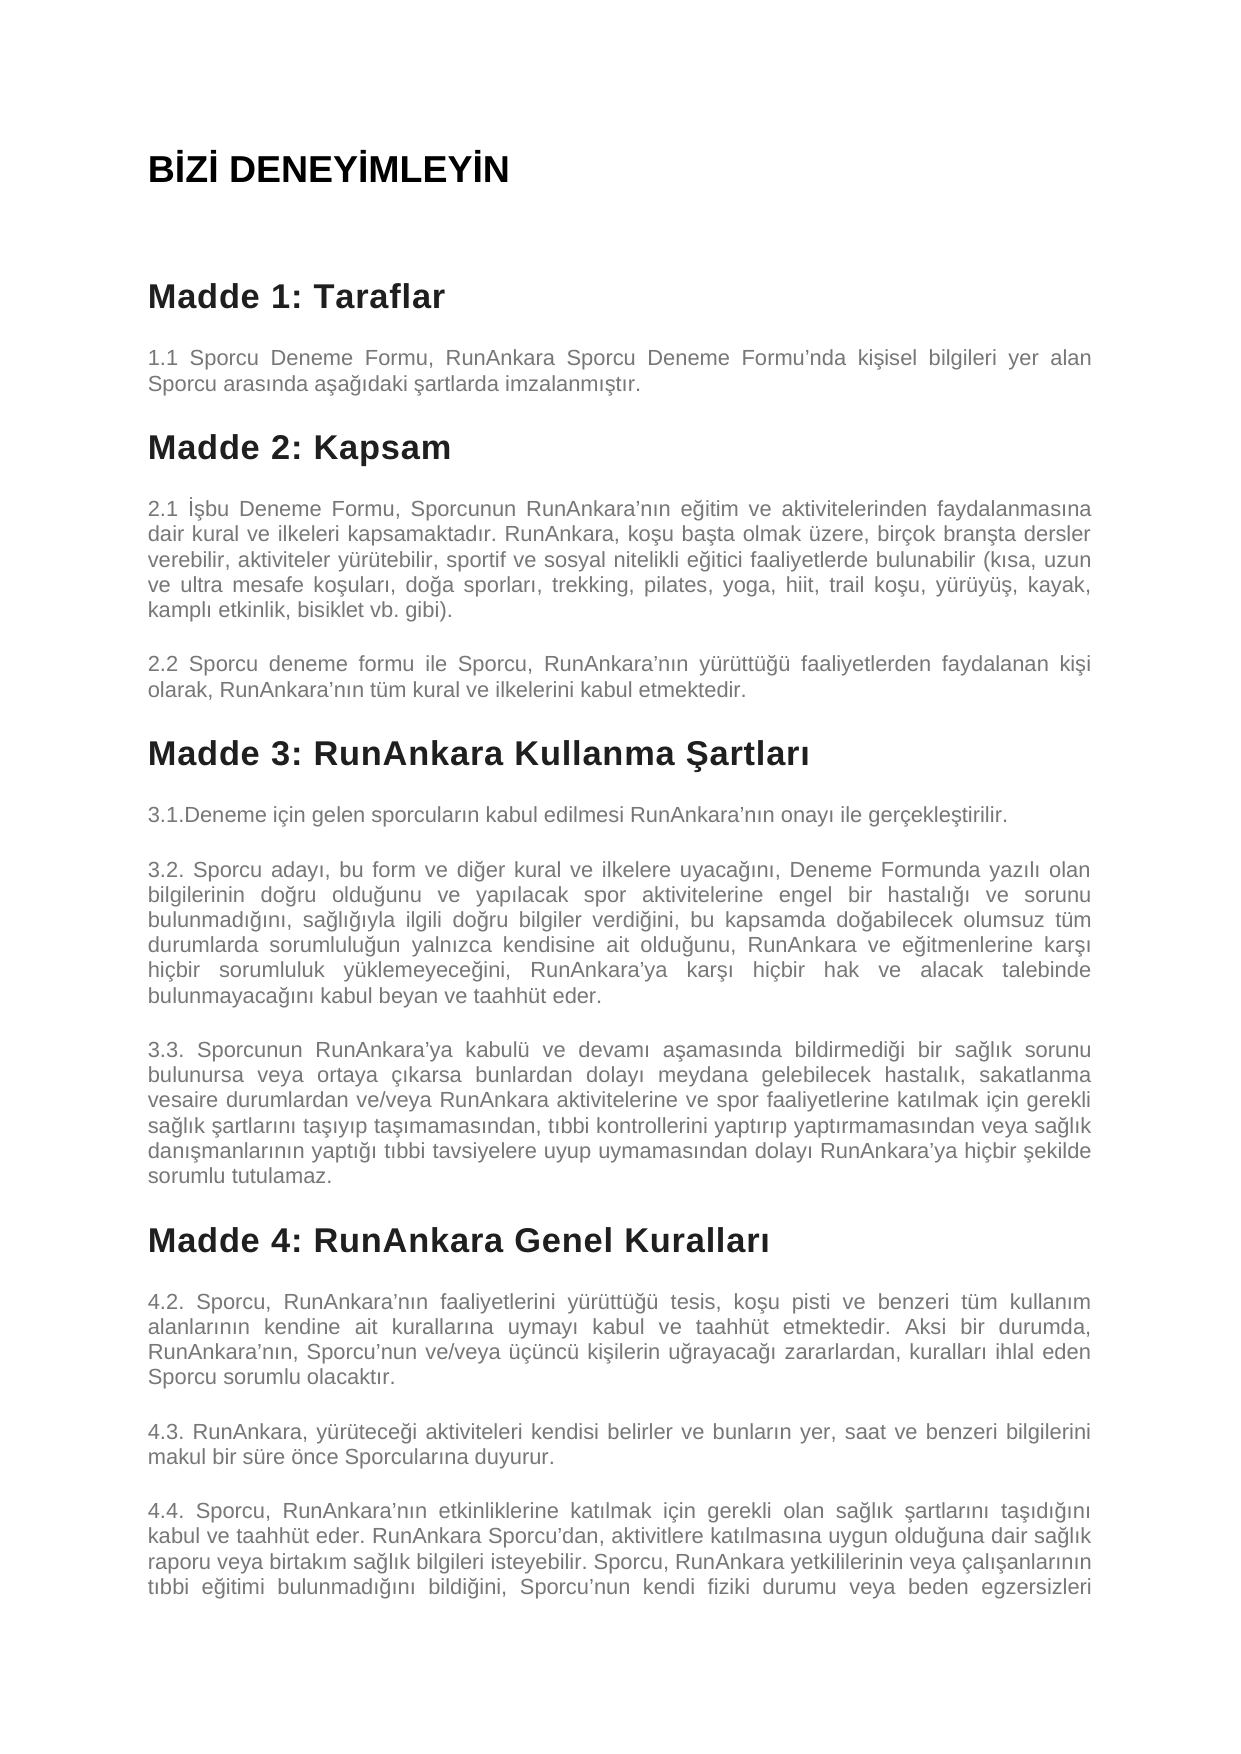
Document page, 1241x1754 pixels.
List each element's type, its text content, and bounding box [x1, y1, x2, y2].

text 4.3. RunAnkara, yürüteceği aktiviteleri kendisi belirler ve bunların yer, saat ve benzeri bilgilerini makul bir süre önce Sporcularına duyurur. [148, 1419, 1093, 1469]
text 2.2 Sporcu deneme formu ile Sporcu, RunAnkara’nın yürüttüğü faaliyetlerden faydalanan kişi olarak, RunAnkara’nın tüm kural ve ilkelerini kabul etmektedir. [148, 651, 1093, 702]
text 4.2. Sporcu, RunAnkara’nın faaliyetlerini yürüttüğü tesis, koşu pisti ve benzeri tüm kullanım alanlarının kendine ait kurallarına uymayı kabul ve taahhüt etmektedir. Aksi bir durumda, RunAnkara’nın, Sporcu’nun ve/veya üçüncü kişilerin uğrayacağı zararlardan, kuralları ihlal eden Sporcu sorumlu olacaktır. [148, 1289, 1093, 1389]
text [148, 1498, 1093, 1599]
text 3.1.Deneme için gelen sporcuların kabul edilmesi RunAnkara’nın onayı ile gerçekleştirilir. [148, 802, 1093, 827]
text Madde 2: Kapsam [148, 425, 1093, 467]
text 2.1 İşbu Deneme Formu, Sporcunun RunAnkara’nın eğitim ve aktivitelerinden faydalanmasına dair kural ve ilkeleri kapsamaktadır. RunAnkara, koşu başta olmak üzere, birçok branşta dersler verebilir, aktiviteler yürütebilir, sportif ve sosyal nitelikli eğitici faaliyetlerde bulunabilir (kısa, uzun ve ultra mesafe koşuları, doğa sporları, trekking, pilates, yoga, hiit, trail koşu, yürüyüş, kayak, kamplı etkinlik, bisiklet vb. gibi). [148, 496, 1093, 622]
text BİZİ DENEYİMLEYİN [148, 148, 1093, 191]
text Madde 1: Taraflar [148, 274, 1093, 316]
text 3.2. Sporcu adayı, bu form ve diğer kural ve ilkelere uyacağını, Deneme Formunda yazılı olan bilgilerinin doğru olduğunu ve yapılacak spor aktivitelerine engel bir hastalığı ve sorunu bulunmadığını, sağlığıyla ilgili doğru bilgiler verdiğini, bu kapsamda doğabilecek olumsuz tüm durumlarda sorumluluğun yalnızca kendisine ait olduğunu, RunAnkara ve eğitmenlerine karşı hiçbir sorumluluk yüklemeyeceğini, RunAnkara’ya karşı hiçbir hak ve alacak talebinde bulunmayacağını kabul beyan ve taahhüt eder. [148, 857, 1093, 1008]
text Madde 4: RunAnkara Genel Kuralları [148, 1217, 1093, 1259]
text 3.3. Sporcunun RunAnkara’ya kabulü ve devamı aşamasında bildirmediği bir sağlık sorunu bulunursa veya ortaya çıkarsa bunlardan dolayı meydana gelebilecek hastalık, sakatlanma vesaire durumlardan ve/veya RunAnkara aktivitelerine ve spor faaliyetlerine katılmak için gerekli sağlık şartlarını taşıyıp taşımamasından, tıbbi kontrollerini yaptırıp yaptırmamasından veya sağlık danışmanlarının yaptığı tıbbi tavsiyelere uyup uymamasından dolayı RunAnkara’ya hiçbir şekilde sorumlu tutulamaz. [148, 1037, 1093, 1188]
text Madde 3: RunAnkara Kullanma Şartları [148, 731, 1093, 773]
text 1.1 Sporcu Deneme Formu, RunAnkara Sporcu Deneme Formu’nda kişisel bilgileri yer alan Sporcu arasında aşağıdaki şartlarda imzalanmıştır. [148, 345, 1093, 396]
